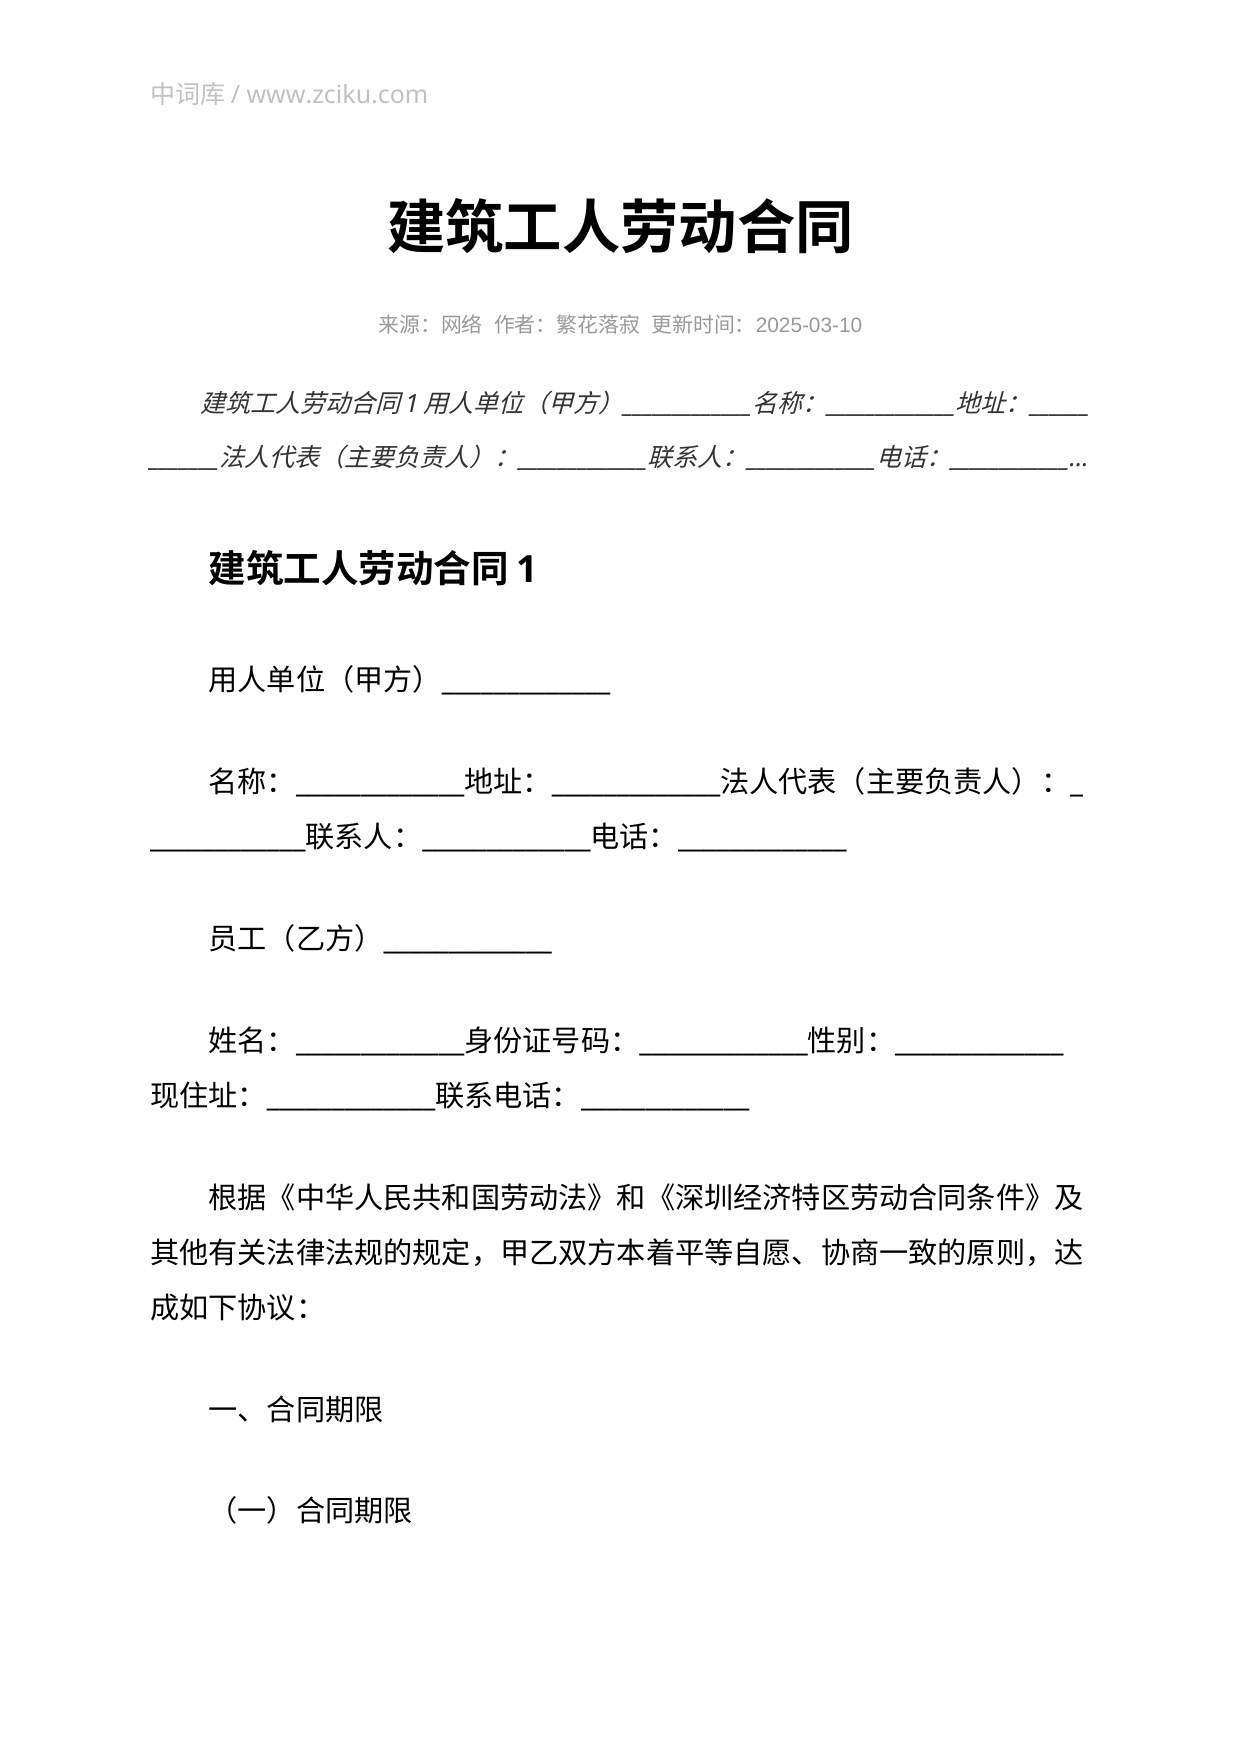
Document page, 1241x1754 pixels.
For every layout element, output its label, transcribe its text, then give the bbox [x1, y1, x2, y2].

text 一、合同期限 [150, 1386, 1090, 1428]
text 建筑工人劳动合同1用人单位（甲方）_____________名称：_____________地址：_____________法人代表（主要负责人）：_____________联系人：_____________电话：____________... [150, 383, 1090, 474]
subtitle 建筑工人劳动合同 [150, 181, 1090, 266]
text （一）合同期限 [150, 1488, 1090, 1530]
text 根据《中华人民共和国劳动法》和《深圳经济特区劳动合同条件》及其他有关法律法规的规定，甲乙双方本着平等自愿、协商一致的原则，达成如下协议： [150, 1174, 1090, 1327]
text 姓名：_____________身份证号码：_____________性别：_____________现住址：_____________联系电话：_____________ [150, 1018, 1090, 1115]
text 用人单位（甲方）_____________ [150, 657, 1090, 699]
text 员工（乙方）_____________ [150, 916, 1090, 958]
text 建筑工人劳动合同1 [150, 539, 1090, 593]
text 名称：_____________地址：_____________法人代表（主要负责人）：_____________联系人：_____________电话：_____________ [150, 759, 1090, 856]
text 来源：网络 作者：繁花落寂 更新时间：2025-03-10 [150, 313, 1090, 337]
